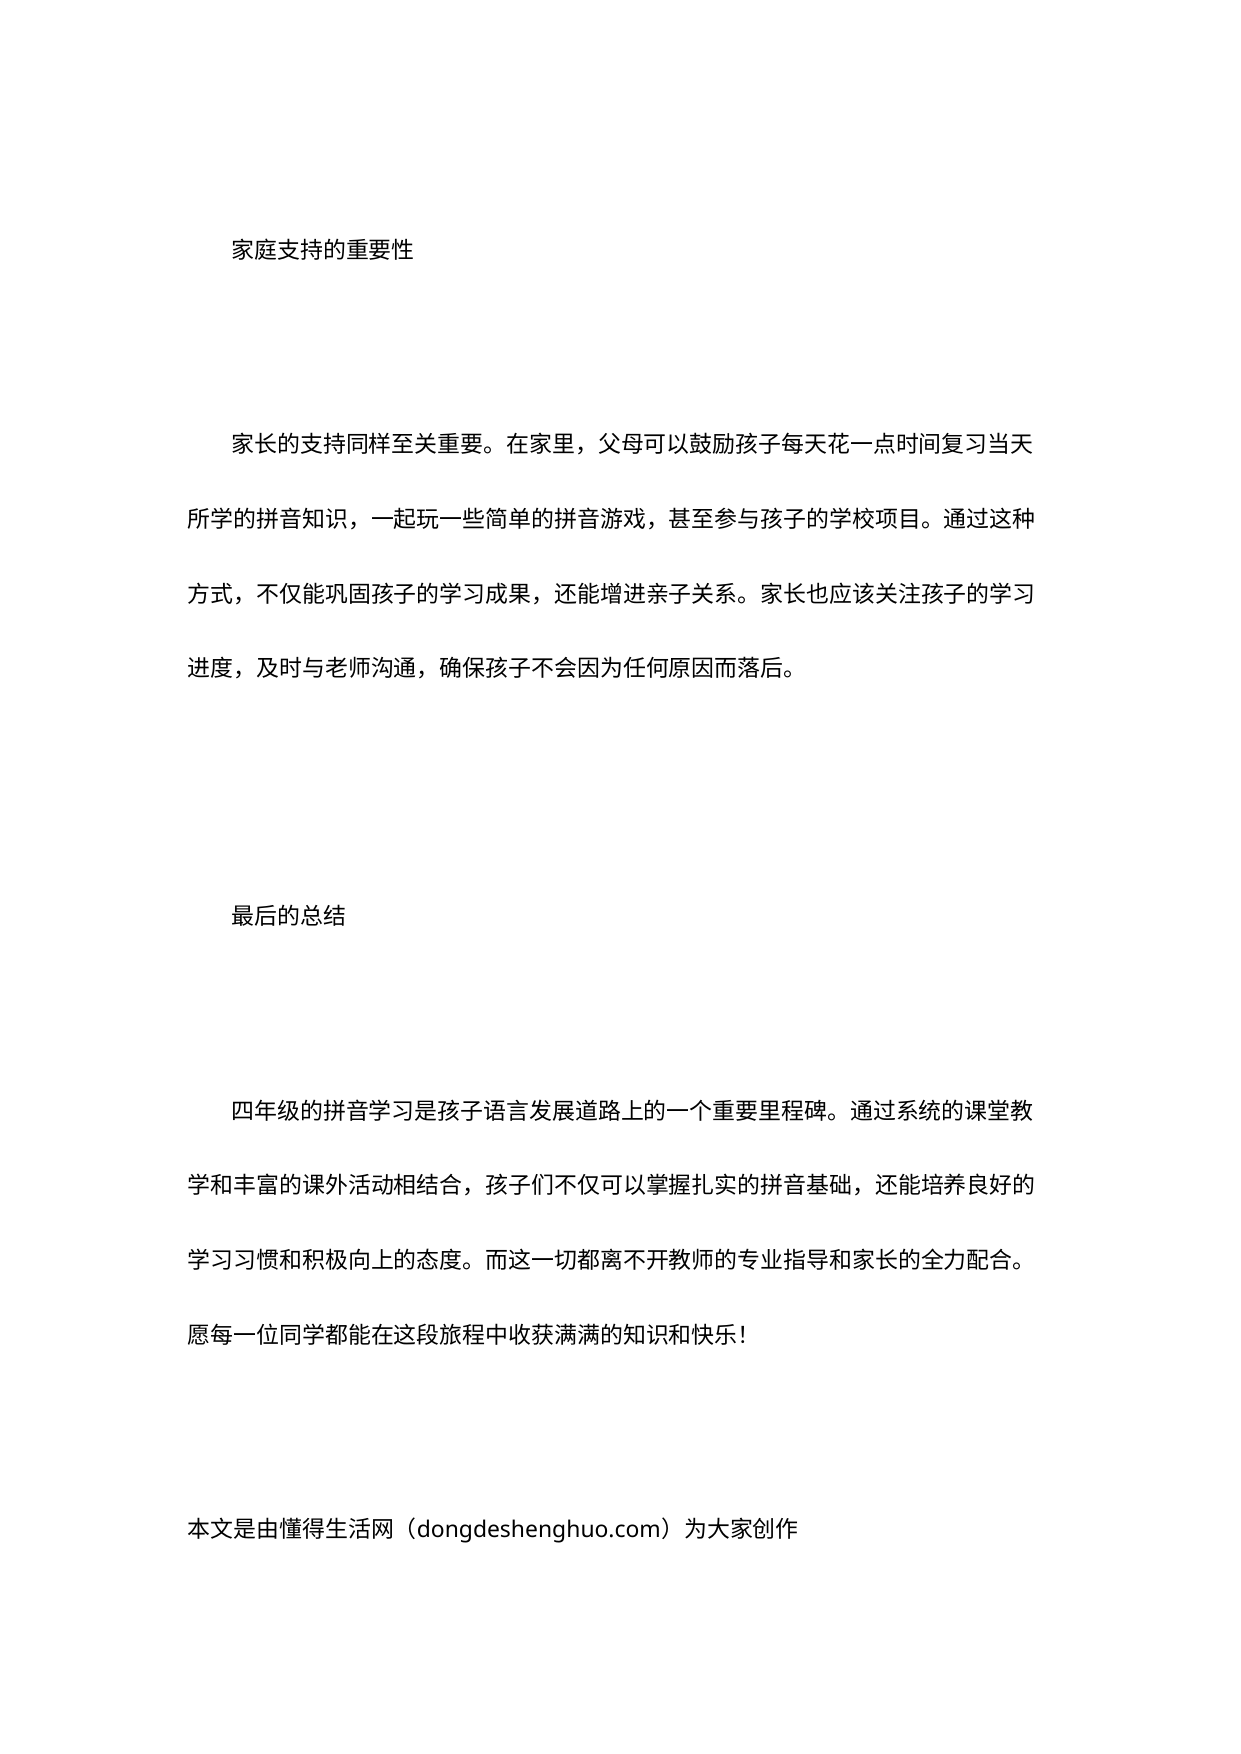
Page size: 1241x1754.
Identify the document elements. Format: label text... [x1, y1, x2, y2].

text 家庭支持的重要性 [187, 216, 1053, 281]
text 四年级的拼音学习是孩子语言发展道路上的一个重要里程碑。通过系统的课堂教学和丰富的课外活动相结合，孩子们不仅可以掌握扎实的拼音基础，还能培养良好的学习习惯和积极向上的态度。而这一切都离不开教师的专业指导和家长的全力配合。愿每一位同学都能在这段旅程中收获满满的知识和快乐！ [187, 1077, 1053, 1366]
text 家长的支持同样至关重要。在家里，父母可以鼓励孩子每天花一点时间复习当天所学的拼音知识，一起玩一些简单的拼音游戏，甚至参与孩子的学校项目。通过这种方式，不仅能巩固孩子的学习成果，还能增进亲子关系。家长也应该关注孩子的学习进度，及时与老师沟通，确保孩子不会因为任何原因而落后。 [187, 410, 1053, 699]
text 本文是由懂得生活网（dongdeshenghuo.com）为大家创作 [187, 1495, 1053, 1560]
text 最后的总结 [187, 882, 1053, 947]
